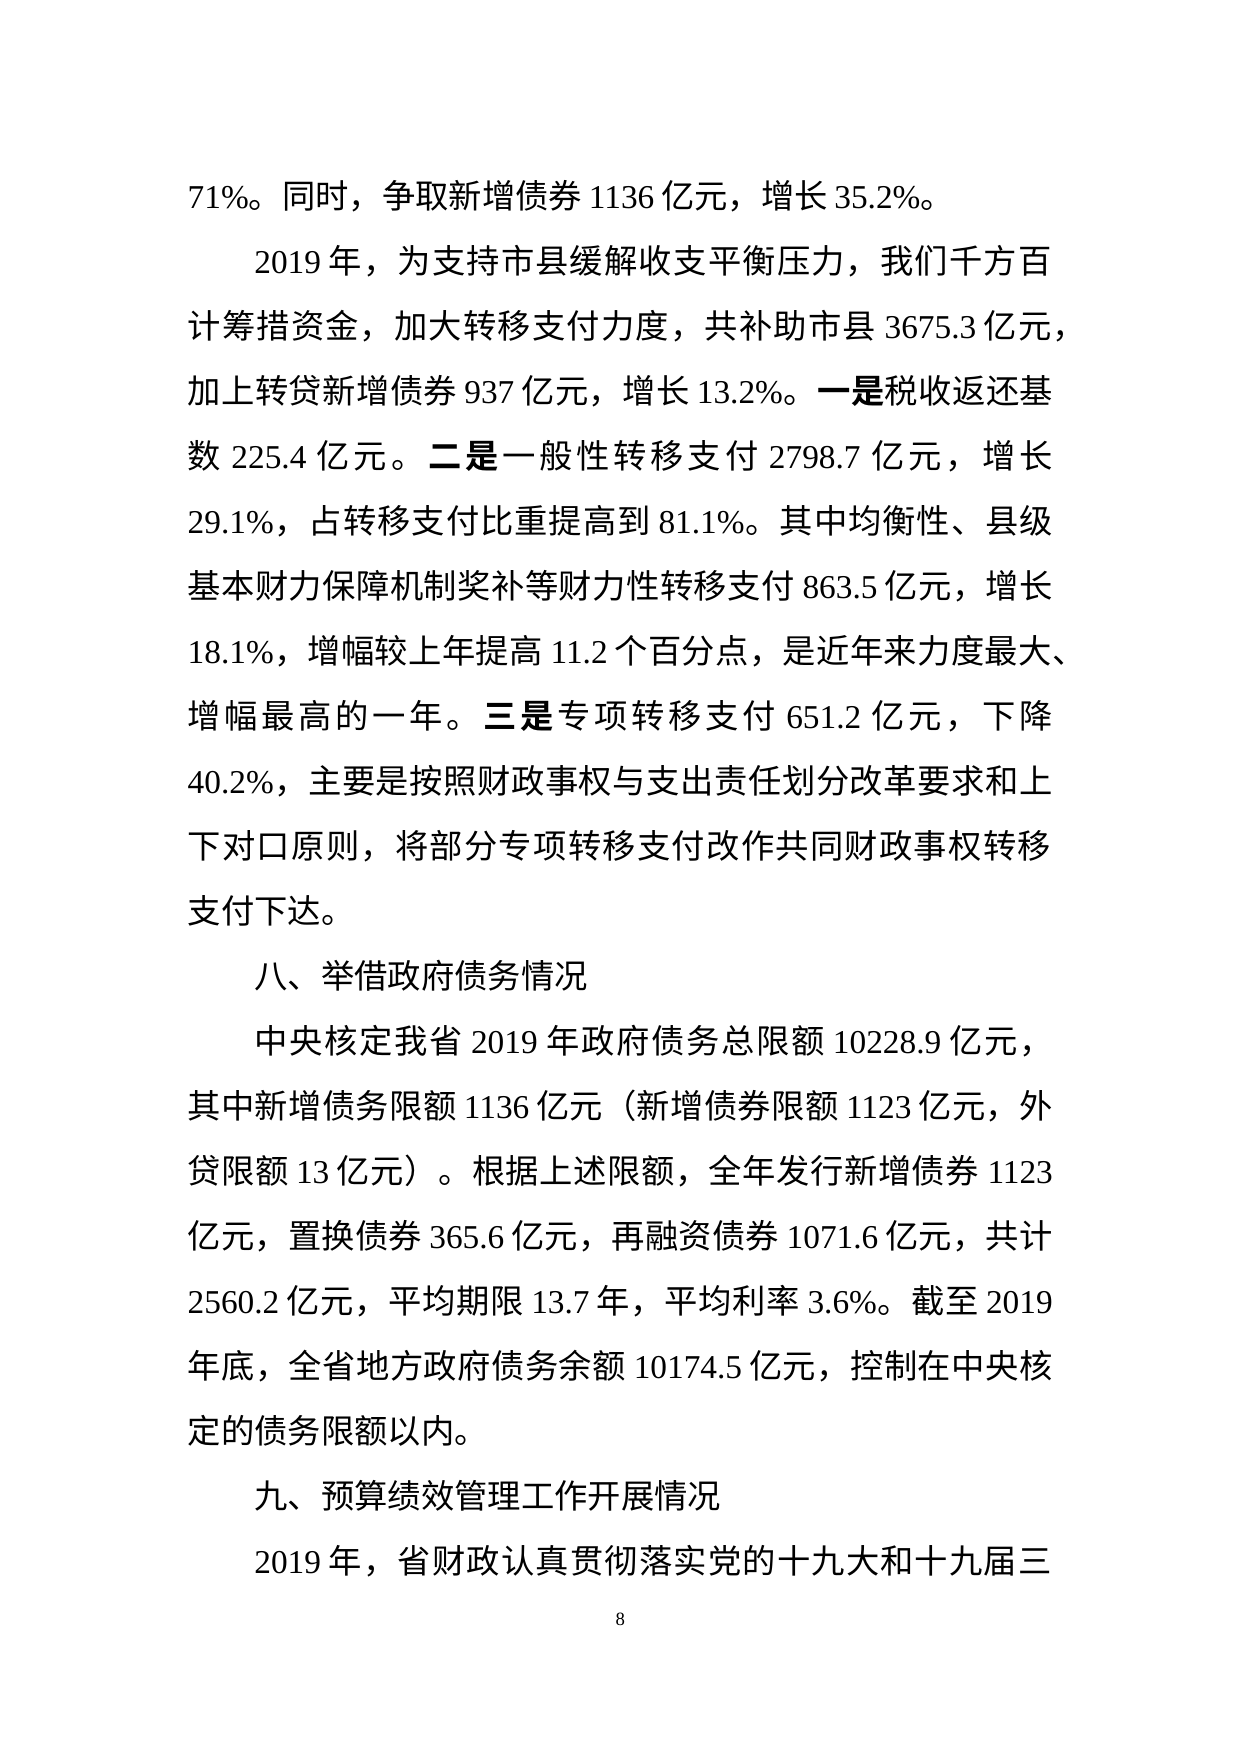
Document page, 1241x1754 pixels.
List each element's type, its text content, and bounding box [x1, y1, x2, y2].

text 八、举借政府债务情况 [187, 942, 1053, 1007]
text 九、预算绩效管理工作开展情况 [187, 1462, 1053, 1527]
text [187, 162, 1053, 227]
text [187, 1527, 1053, 1592]
text 中央核定我省2019年政府债务总限额10228.9亿元，其中新增债务限额1136亿元（新增债券限额1123亿元，外贷限额13亿元）。根据上述限额，全年发行新增债券1123亿元，置换债券365.6亿元，再融资债券1071.6亿元，共计2560.2亿元，平均期限13.7年，平均利率3.6%。截至2019年底，全省地方政府债务余额10174.5亿元，控制在中央核定的债务限额以内。 [187, 1007, 1053, 1462]
text 2019年，为支持市县缓解收支平衡压力，我们千方百计筹措资金，加大转移支付力度，共补助市县3675.3亿元，加上转贷新增债券937亿元，增长13.2%。一是税收返还基数225.4亿元。二是一般性转移支付2798.7亿元，增长29.1%，占转移支付比重提高到81.1%。其中均衡性、县级基本财力保障机制奖补等财力性转移支付863.5亿元，增长18.1%，增幅较上年提高11.2个百分点，是近年来力度最大、增幅最高的一年。三是专项转移支付651.2亿元，下降40.2%，主要是按照财政事权与支出责任划分改革要求和上下对口原则，将部分专项转移支付改作共同财政事权转移支付下达。 [187, 227, 1053, 942]
